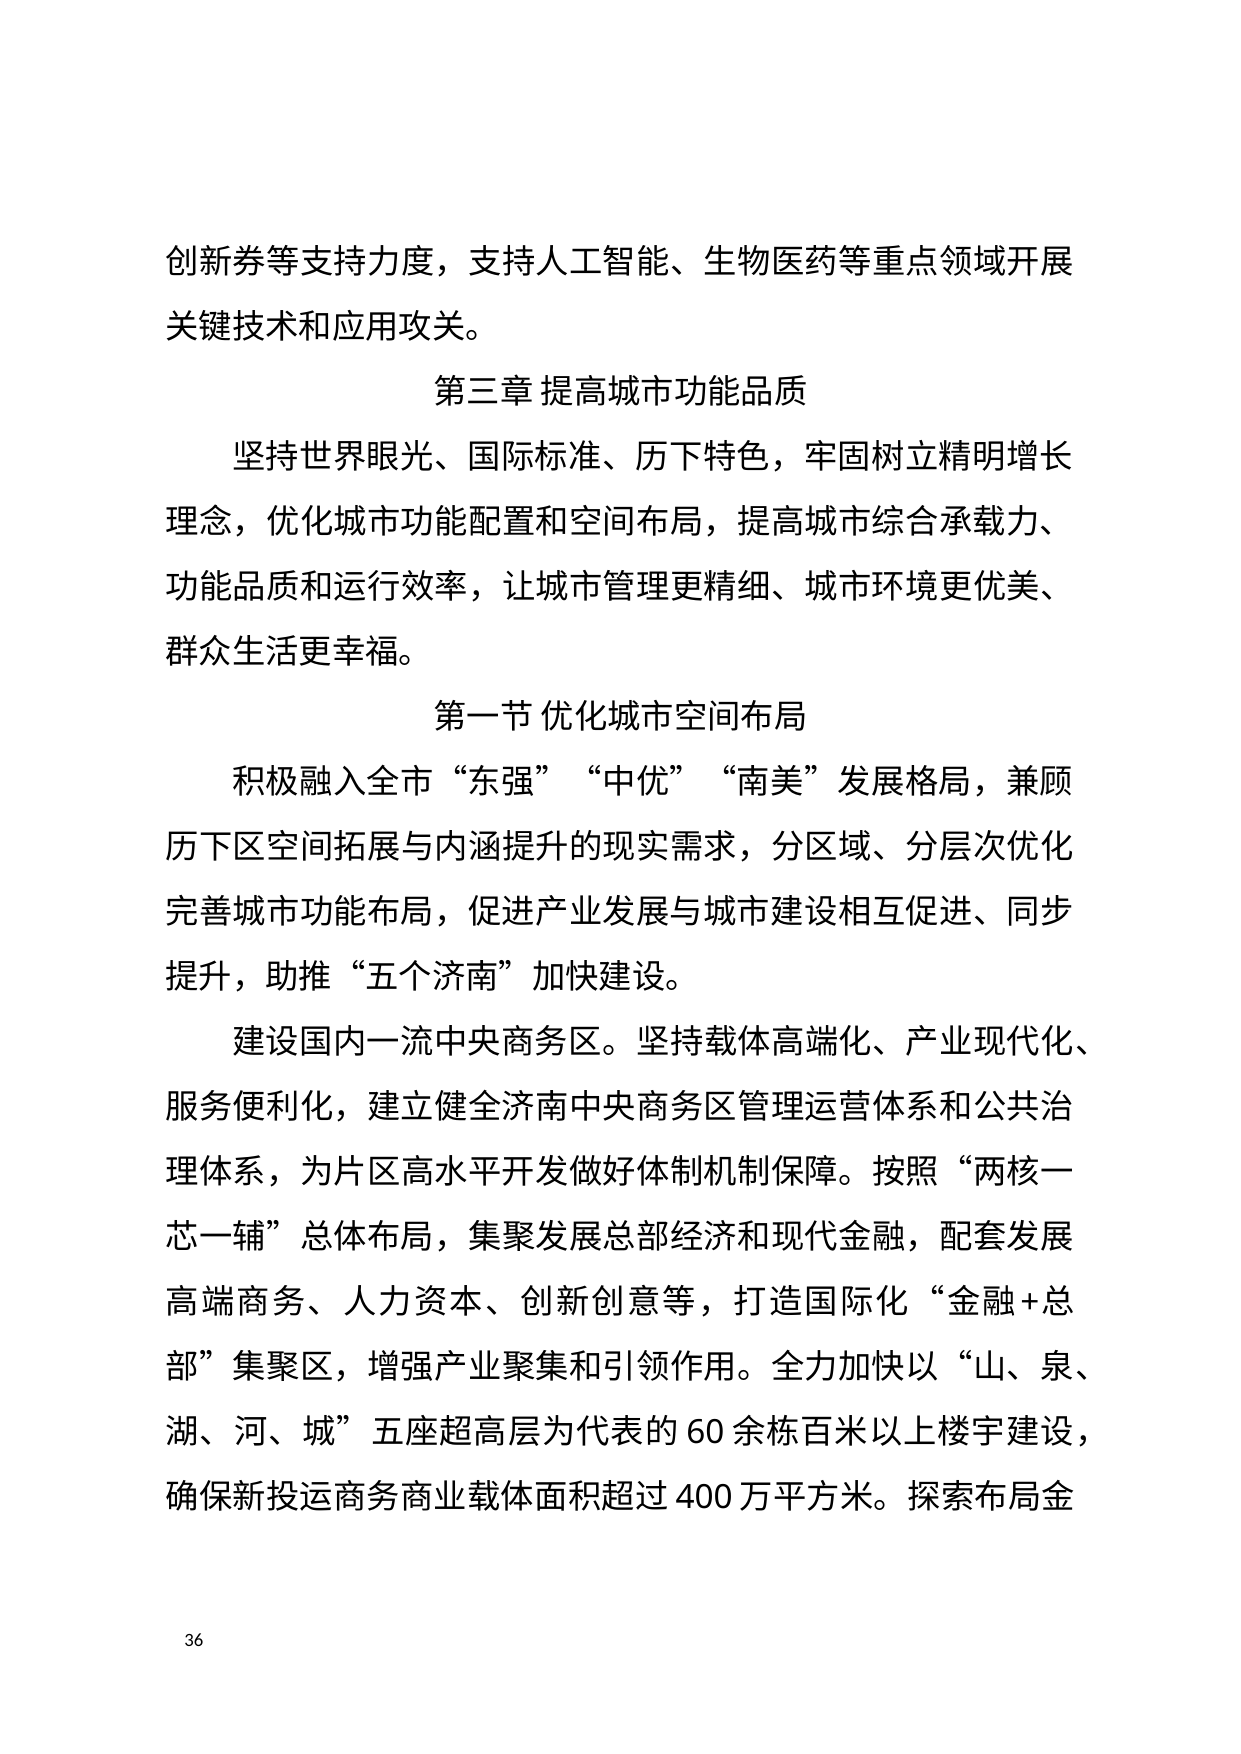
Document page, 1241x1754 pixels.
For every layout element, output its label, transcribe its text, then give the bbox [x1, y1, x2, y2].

text 第一节 优化城市空间布局 [165, 682, 1075, 747]
text 第三章 提高城市功能品质 [165, 357, 1075, 422]
text 积极融入全市“东强”“中优”“南美”发展格局，兼顾历下区空间拓展与内涵提升的现实需求，分区域、分层次优化完善城市功能布局，促进产业发展与城市建设相互促进、同步提升，助推“五个济南”加快建设。 [165, 747, 1075, 1007]
text 坚持世界眼光、国际标准、历下特色，牢固树立精明增长理念，优化城市功能配置和空间布局，提高城市综合承载力、功能品质和运行效率，让城市管理更精细、城市环境更优美、群众生活更幸福。 [165, 422, 1075, 682]
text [165, 1007, 1075, 1527]
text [165, 227, 1075, 357]
